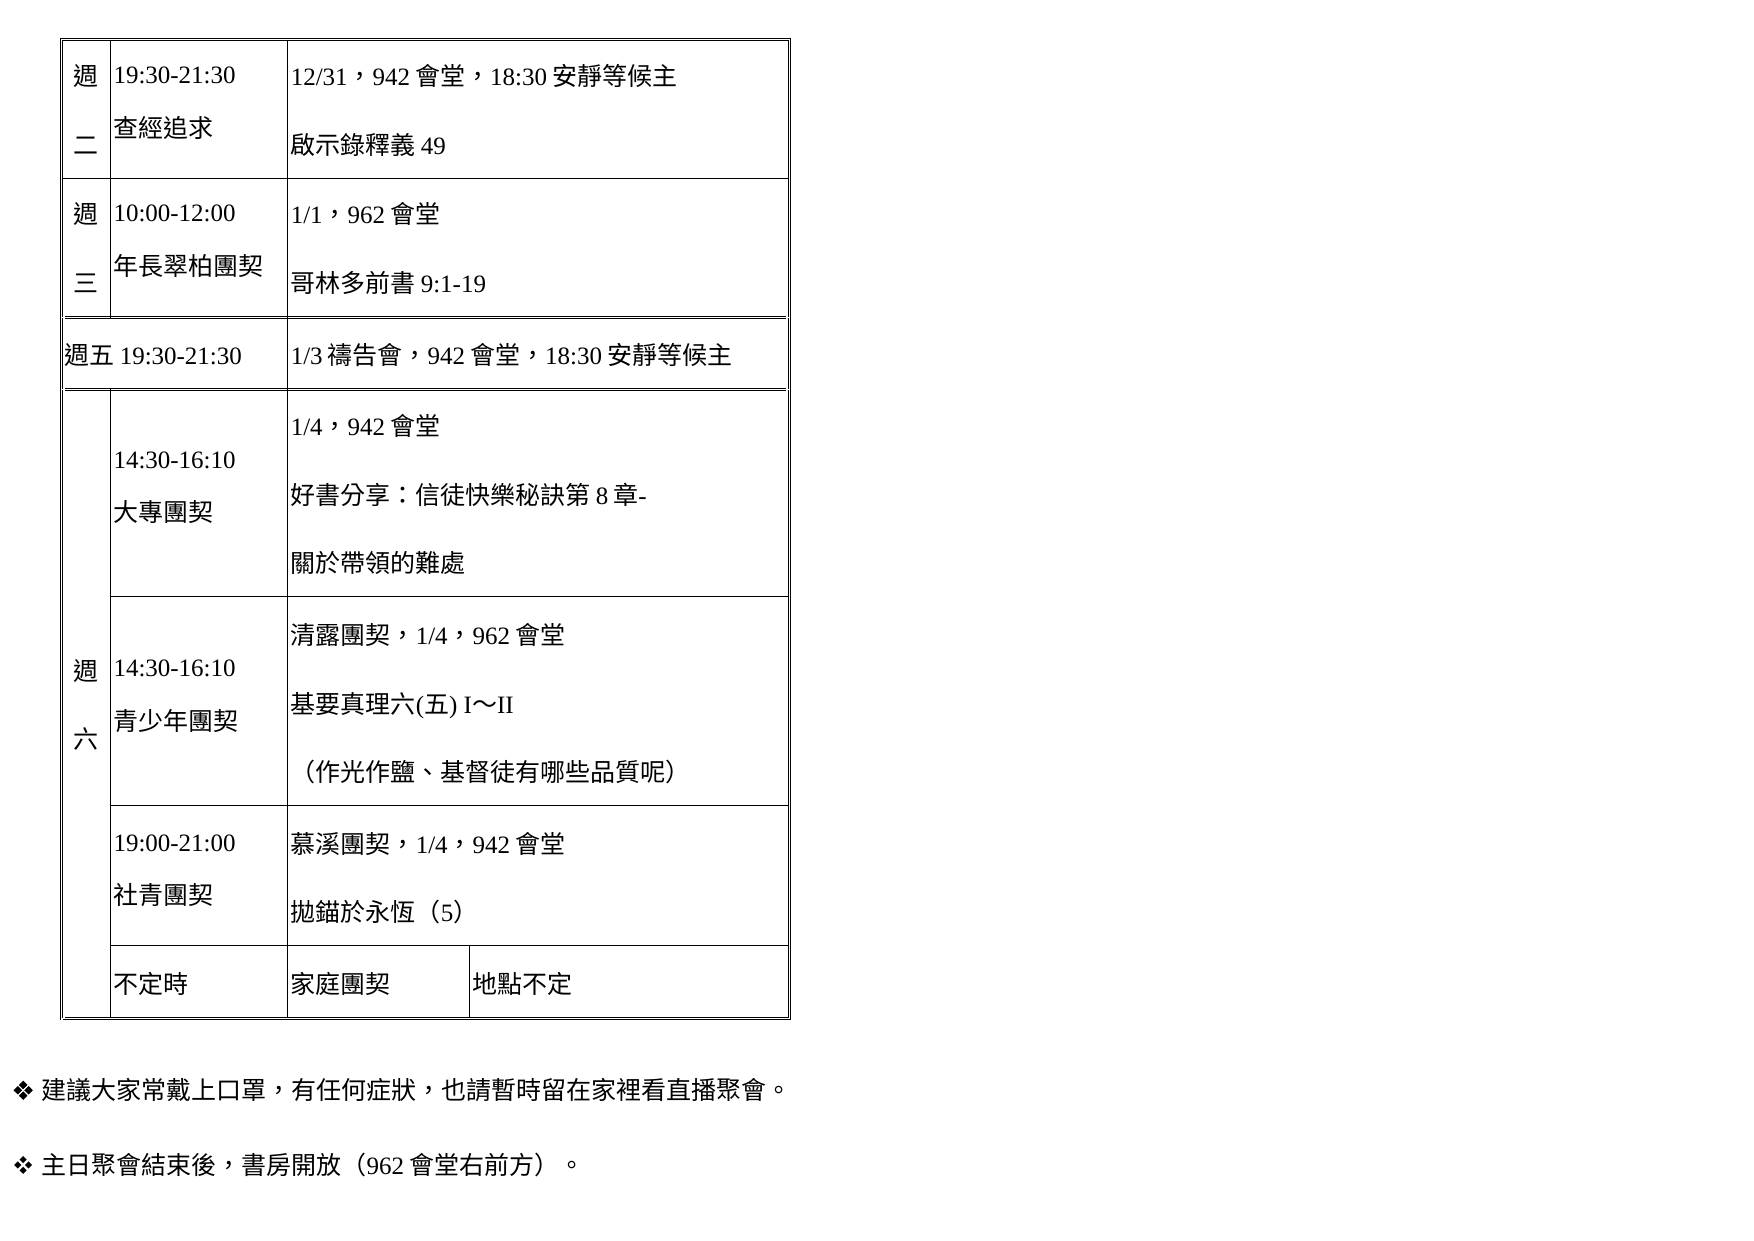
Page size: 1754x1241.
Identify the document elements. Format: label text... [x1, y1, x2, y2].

table_cell 週三 [63, 179, 110, 316]
table_cell 14:30-16:10 青少年團契 [111, 597, 287, 805]
table_cell 14:30-16:10 大專團契 [111, 391, 287, 596]
table_cell 1/4，942會堂 好書分享：信徒快樂秘訣第8章- 關於帶領的難處 [288, 388, 788, 596]
table_cell 12/31，942會堂，18:30安靜等候主 啟示錄釋義49 [288, 41, 788, 178]
list 建議大家常戴上口罩，有任何症狀，也請暫時留在家裡看直播聚會。 [12, 1054, 789, 1123]
table_cell 家庭團契 [288, 946, 469, 1017]
table_cell 19:00-21:00 社青團契 [111, 806, 287, 945]
table_cell 19:30-21:30 查經追求 [111, 41, 287, 178]
list 主日聚會結束後，書房開放（962會堂右前方）。 [12, 1129, 789, 1198]
table_cell 10:00-12:00 年長翠柏團契 [111, 179, 287, 316]
table_cell 地點不定 [470, 946, 788, 1017]
table_cell 週二 [63, 41, 110, 178]
table_cell 慕溪團契，1/4，942會堂 拋錨於永恆（5） [288, 806, 788, 945]
table_cell 週五19:30-21:30 [63, 316, 287, 387]
table_cell 1/3禱告會，942會堂，18:30安靜等候主 [288, 316, 788, 387]
table_cell 1/1，962會堂 哥林多前書9:1-19 [288, 179, 788, 316]
table_cell 清露團契，1/4，962會堂 基要真理六(五) I～II （作光作鹽、基督徒有哪些品質呢） [288, 597, 788, 805]
table_cell 週六 [63, 388, 110, 1017]
table_cell 不定時 [111, 946, 287, 1017]
